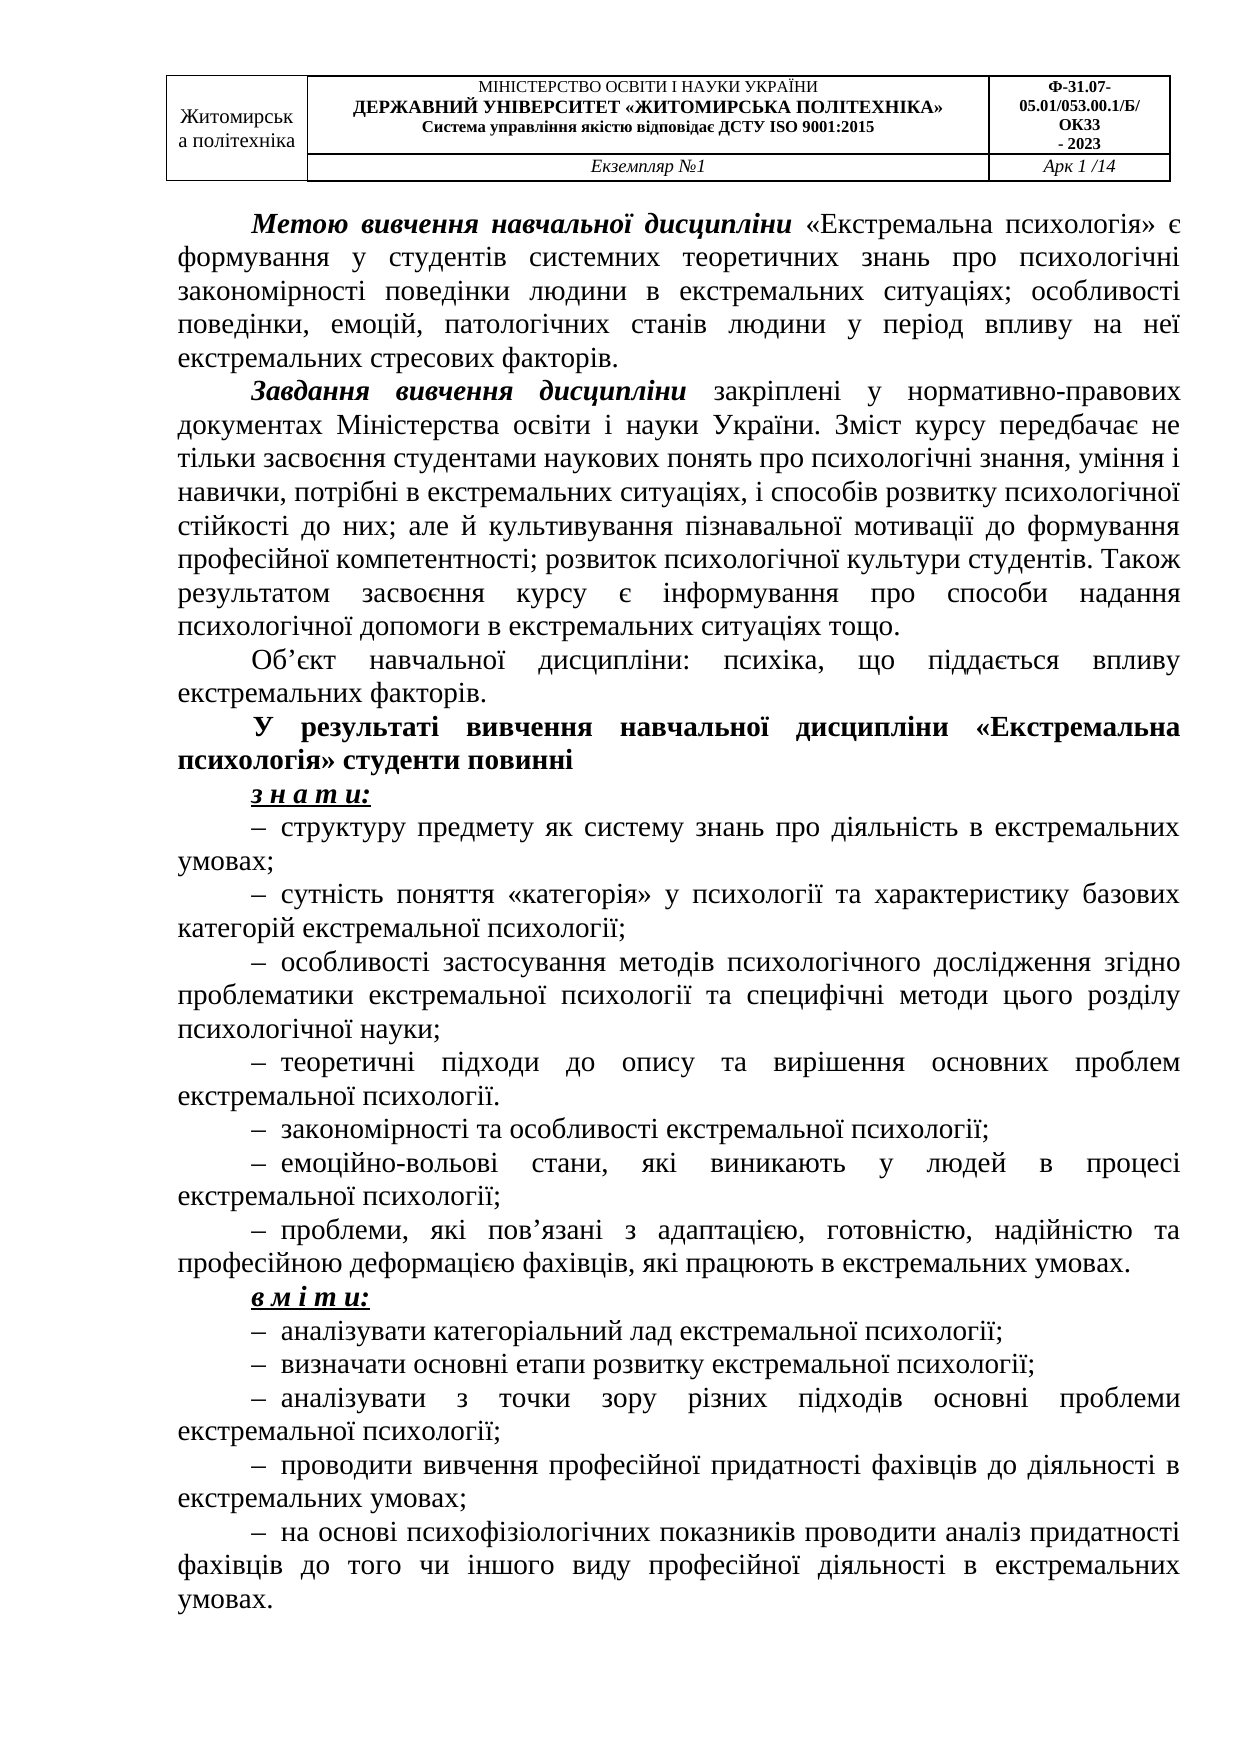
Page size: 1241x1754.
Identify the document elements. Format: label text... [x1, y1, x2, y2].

text в м і т и: [177, 1279, 1181, 1313]
text з н а т и: [177, 776, 1181, 809]
list аналізувати категоріальний лад екстремальної психології; [177, 1313, 1181, 1346]
title Завдання вивчення дисципліни закріплені у нормативно-правових документах Міністерства освіти і науки України. Зміст курсу передбачає не тільки засвоєння студентами наукових понять про психологічні знання, уміння і навички, потрібні в екстремальних ситуаціях, і способів розвитку психологічної стійкості до них; але й культивування пізнавальної мотивації до формування професійної компетентності; розвиток психологічної культури студентів. Також результатом засвоєння курсу є інформування про способи надання психологічної допомоги в екстремальних ситуаціях тощо. [177, 373, 1181, 642]
list проблеми, які пов’язані з адаптацією, готовністю, надійністю та професійною деформацією фахівців, які працюють в екстремальних умовах. [177, 1212, 1181, 1279]
list сутність поняття «категорія» у психології та характеристику базових категорій екстремальної психології; [177, 877, 1181, 944]
text Метою вивчення навчальної дисципліни «Екстремальна психологія» є формування у студентів системних теоретичних знань про психологічні закономірності поведінки людини в екстремальних ситуаціях; особливості поведінки, емоцій, патологічних станів людини у період впливу на неї екстремальних стресових факторів. [177, 206, 1181, 373]
list на основі психофізіологічних показників проводити аналіз придатності фахівців до того чи іншого виду професійної діяльності в екстремальних умовах. [177, 1514, 1181, 1614]
list закономірності та особливості екстремальної психології; [177, 1111, 1181, 1145]
list структуру предмету як систему знань про діяльність в екстремальних умовах; [177, 809, 1181, 877]
list особливості застосування методів психологічного дослідження згідно проблематики екстремальної психології та специфічні методи цього розділу психологічної науки; [177, 944, 1181, 1044]
list теоретичні підходи до опису та вирішення основних проблем екстремальної психології. [177, 1044, 1181, 1111]
title Об’єкт навчальної дисципліни: психіка, що піддається впливу екстремальних факторів. [177, 642, 1181, 709]
text У результаті вивчення навчальної дисципліни «Екстремальна психологія» студенти повинні [177, 709, 1181, 776]
list емоційно-вольові стани, які виникають у людей в процесі екстремальної психології; [177, 1145, 1181, 1212]
list проводити вивчення професійної придатності фахівців до діяльності в екстремальних умовах; [177, 1447, 1181, 1514]
list аналізувати з точки зору різних підходів основні проблеми екстремальної психології; [177, 1380, 1181, 1447]
list визначати основні етапи розвитку екстремальної психології; [177, 1346, 1181, 1380]
